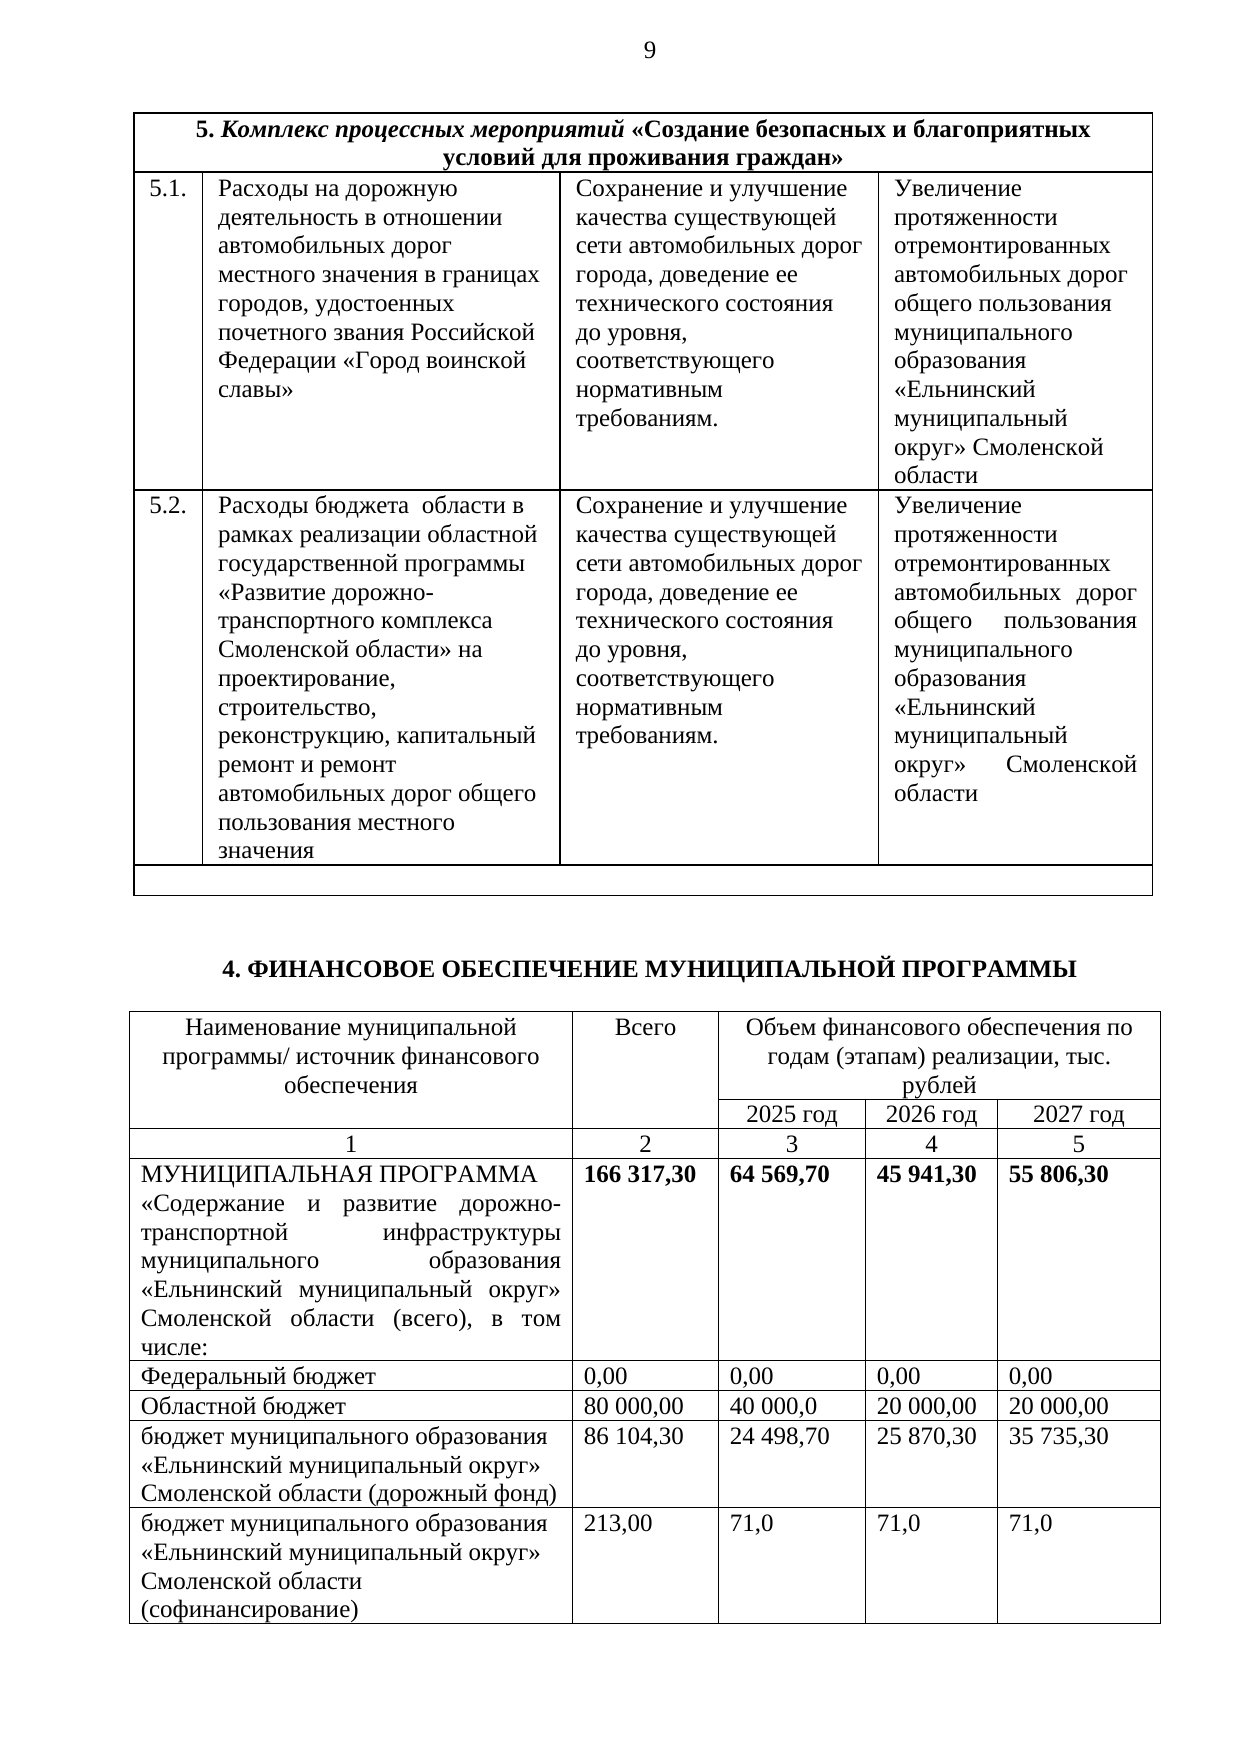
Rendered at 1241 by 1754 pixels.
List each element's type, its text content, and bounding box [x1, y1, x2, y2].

table_cell Сохранение и улучшение качества существующей сети автомобильных дорог города, доведение ее технического состояния до уровня, соответствующего нормативным требованиям. [561, 491, 878, 864]
table_cell бюджет муниципального образования «Ельнинский муниципальный округ» Смоленской области (дорожный фонд) [130, 1421, 572, 1507]
table_cell 0,00 [719, 1361, 865, 1390]
table_cell 64 569,70 [719, 1159, 865, 1360]
table_header Наименование муниципальной программы/ источник финансового обеспечения [130, 1012, 572, 1128]
table_cell 0,00 [998, 1361, 1160, 1390]
text 4. ФИНАНСОВОЕ ОБЕСПЕЧЕНИЕ МУНИЦИПАЛЬНОЙ ПРОГРАММЫ [118, 954, 1181, 982]
table_cell 24 498,70 [719, 1421, 865, 1507]
table_cell [135, 866, 1152, 895]
table_cell 2025 год [719, 1100, 865, 1128]
table_cell 45 941,30 [866, 1159, 997, 1360]
table_cell МУНИЦИПАЛЬНАЯ ПРОГРАММА «Содержание и развитие дорожно-транспортной инфраструктуры муниципального образования «Ельнинский муниципальный округ» Смоленской области (всего), в том числе: [130, 1159, 572, 1360]
table_cell 166 317,30 [573, 1159, 718, 1360]
table_cell 86 104,30 [573, 1421, 718, 1507]
table_cell Расходы на дорожную деятельность в отношении автомобильных дорог местного значения в границах городов, удостоенных почетного звания Российской Федерации «Город воинской славы» [203, 173, 559, 489]
table_cell 2026 год [866, 1100, 997, 1128]
table_cell 71,0 [719, 1508, 865, 1623]
table_cell 55 806,30 [998, 1159, 1160, 1360]
table_cell 2 [573, 1129, 718, 1158]
table_cell 20 000,00 [998, 1391, 1160, 1420]
table_cell 213,00 [573, 1508, 718, 1623]
table_cell 40 000,0 [719, 1391, 865, 1420]
table_header Объем финансового обеспечения по годам (этапам) реализации, тыс. рублей [719, 1012, 1160, 1098]
table_cell 5. Комплекс процессных мероприятий «Создание безопасных и благоприятных условий для проживания граждан» [135, 114, 1152, 171]
table_cell 4 [866, 1129, 997, 1158]
table_cell Увеличение протяженности отремонтированных автомобильных дорог общего пользования муниципального образования «Ельнинский муниципальный округ» Смоленской области [879, 173, 1152, 489]
table_cell Расходы бюджета области в рамках реализации областной государственной программы «Развитие дорожно-транспортного комплекса Смоленской области» на проектирование, строительство, реконструкцию, капитальный ремонт и ремонт автомобильных дорог общего пользования местного значения [203, 491, 559, 864]
table_cell Сохранение и улучшение качества существующей сети автомобильных дорог города, доведение ее технического состояния до уровня, соответствующего нормативным требованиям. [561, 173, 878, 489]
table_cell Увеличение протяженности отремонтированных автомобильных дорог общего пользования муниципального образования «Ельнинский муниципальный округ» Смоленской области [879, 491, 1152, 864]
table_cell 5 [998, 1129, 1160, 1158]
table_header Всего [573, 1012, 718, 1128]
table_cell 2027 год [998, 1100, 1160, 1128]
table_cell Федеральный бюджет [130, 1361, 572, 1390]
table_cell 80 000,00 [573, 1391, 718, 1420]
table_cell 35 735,30 [998, 1421, 1160, 1507]
table_cell 3 [719, 1129, 865, 1158]
table_cell 5.2. [135, 491, 202, 864]
table_cell 25 870,30 [866, 1421, 997, 1507]
table_cell бюджет муниципального образования «Ельнинский муниципальный округ» Смоленской области (софинансирование) [130, 1508, 572, 1623]
table_cell 0,00 [866, 1361, 997, 1390]
table_cell 71,0 [866, 1508, 997, 1623]
table_cell Областной бюджет [130, 1391, 572, 1420]
table_cell 20 000,00 [866, 1391, 997, 1420]
table_cell 1 [130, 1129, 572, 1158]
table_cell 71,0 [998, 1508, 1160, 1623]
table_cell 0,00 [573, 1361, 718, 1390]
table_cell 5.1. [135, 173, 202, 489]
